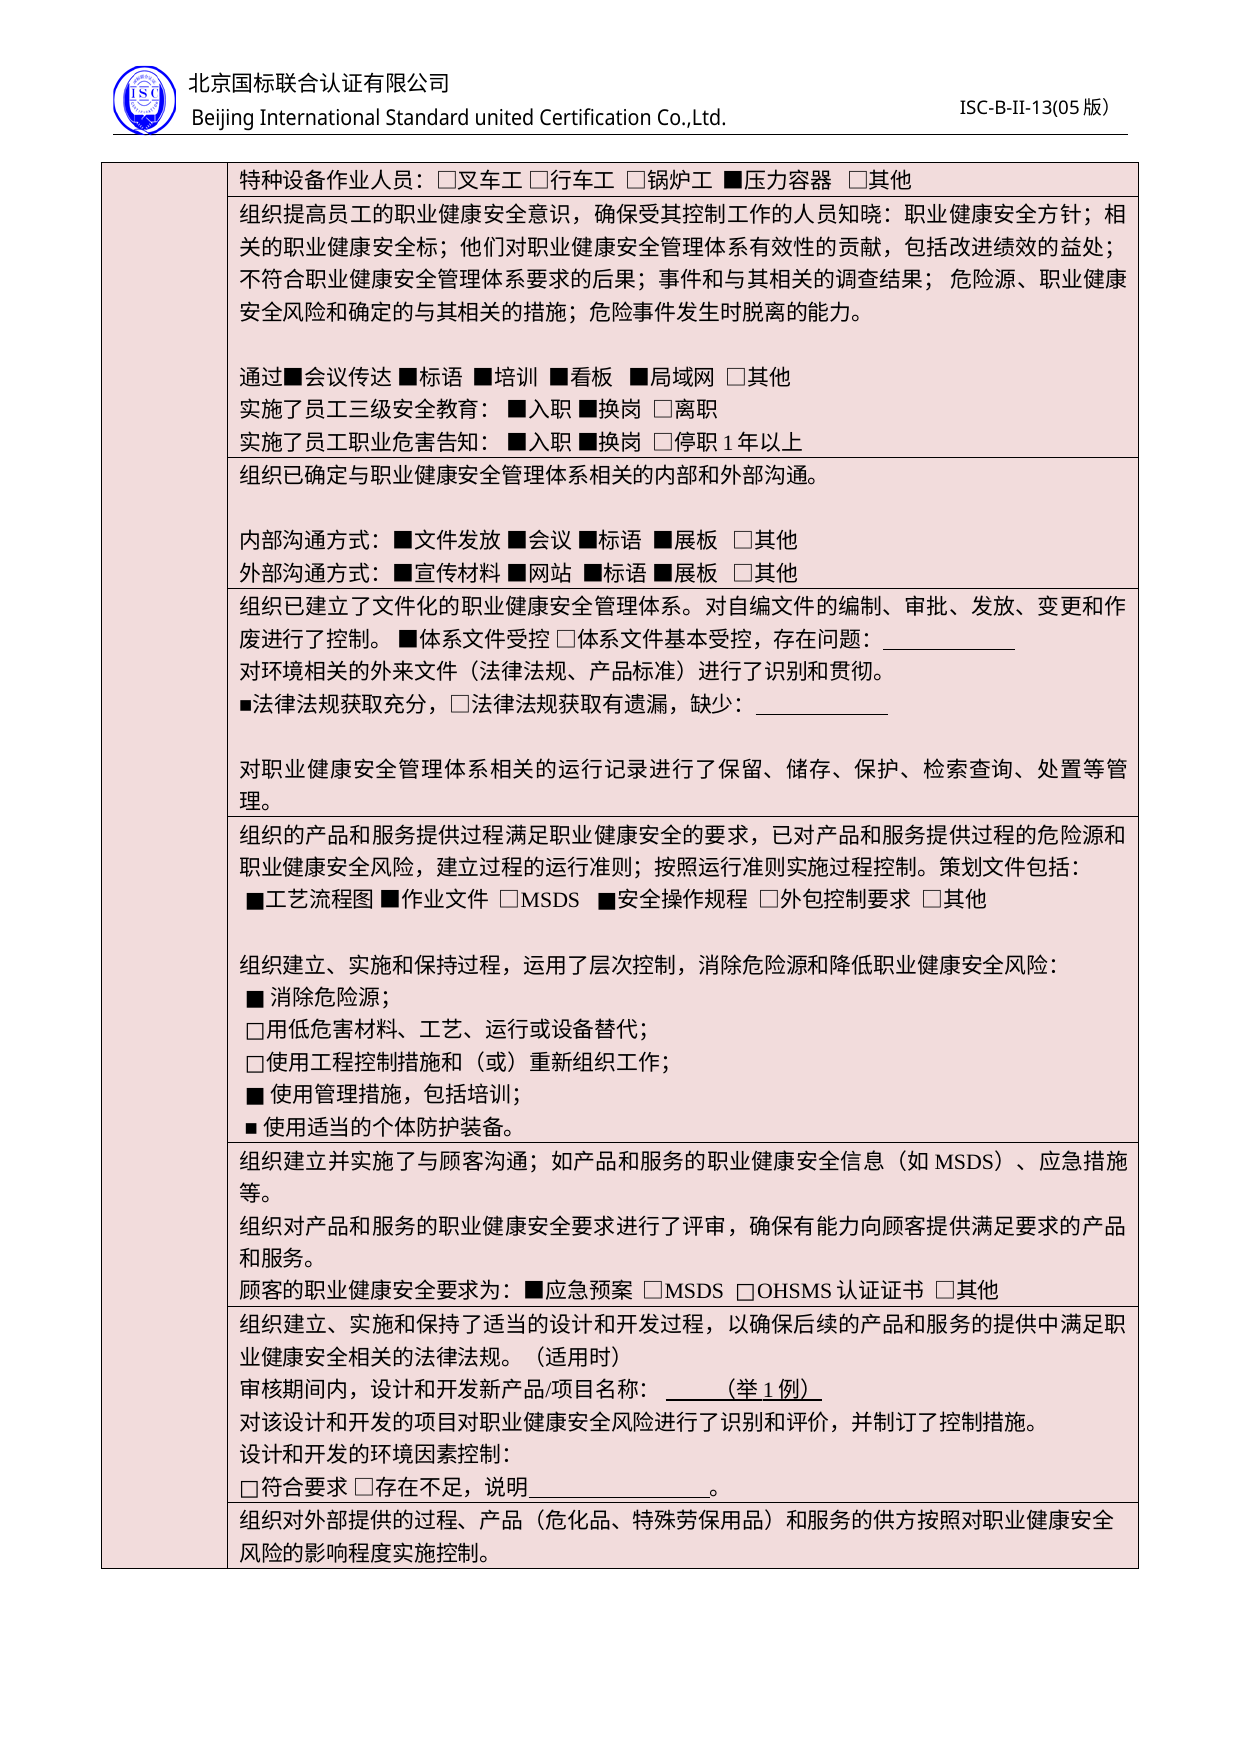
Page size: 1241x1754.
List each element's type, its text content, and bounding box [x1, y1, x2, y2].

picture [112, 65, 176, 134]
table_cell 组织建立并实施了与顾客沟通；如产品和服务的职业健康安全信息（如MSDS）、应急措施等。 组织对产品和服务的职业健康安全要求进行了评审，确保有能力向顾客提供满足要求的产品和服务。 顾客的职业健康安全要求为：■应急预案 □MSDS □OHSMS认证证书 □其他 [228, 1143, 1138, 1306]
table_cell 组织提高员工的职业健康安全意识，确保受其控制工作的人员知晓：职业健康安全方针；相关的职业健康安全标；他们对职业健康安全管理体系有效性的贡献，包括改进绩效的益处；不符合职业健康安全管理体系要求的后果；事件和与其相关的调查结果； 危险源、职业健康安全风险和确定的与其相关的措施；危险事件发生时脱离的能力。 通过■会议传达 ■标语 ■培训 ■看板 ■局域网 □其他 实施了员工三级安全教育： ■入职 ■换岗 □离职 实施了员工职业危害告知： ■入职 ■换岗 □停职1年以上 [228, 197, 1138, 457]
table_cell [228, 1503, 1138, 1568]
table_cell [228, 163, 1138, 196]
table_cell 组织已确定与职业健康安全管理体系相关的内部和外部沟通。 内部沟通方式：■文件发放 ■会议 ■标语 ■展板 □其他 外部沟通方式：■宣传材料 ■网站 ■标语 ■展板 □其他 [228, 458, 1138, 588]
table_cell 组织已建立了文件化的职业健康安全管理体系。对自编文件的编制、审批、发放、变更和作废进行了控制。 ■体系文件受控 □体系文件基本受控，存在问题： 对环境相关的外来文件（法律法规、产品标准）进行了识别和贯彻。 ■法律法规获取充分，□法律法规获取有遗漏，缺少： 对职业健康安全管理体系相关的运行记录进行了保留、储存、保护、检索查询、处置等管理。 [228, 589, 1138, 816]
table_cell 组织建立、实施和保持了适当的设计和开发过程，以确保后续的产品和服务的提供中满足职业健康安全相关的法律法规。（适用时） 审核期间内，设计和开发新产品/项目名称： （举1例） 对该设计和开发的项目对职业健康安全风险进行了识别和评价，并制订了控制措施。 设计和开发的环境因素控制： □符合要求 □存在不足，说明 。 [228, 1307, 1138, 1502]
table_cell 组织的产品和服务提供过程满足职业健康安全的要求，已对产品和服务提供过程的危险源和职业健康安全风险，建立过程的运行准则；按照运行准则实施过程控制。策划文件包括： ■工艺流程图 ■作业文件 □MSDS ■安全操作规程 □外包控制要求 □其他 组织建立、实施和保持过程，运用了层次控制，消除危险源和降低职业健康安全风险： ■ 消除危险源； □用低危害材料、工艺、运行或设备替代； □使用工程控制措施和（或）重新组织工作； ■ 使用管理措施，包括培训； ■ 使用适当的个体防护装备。 [228, 817, 1138, 1142]
